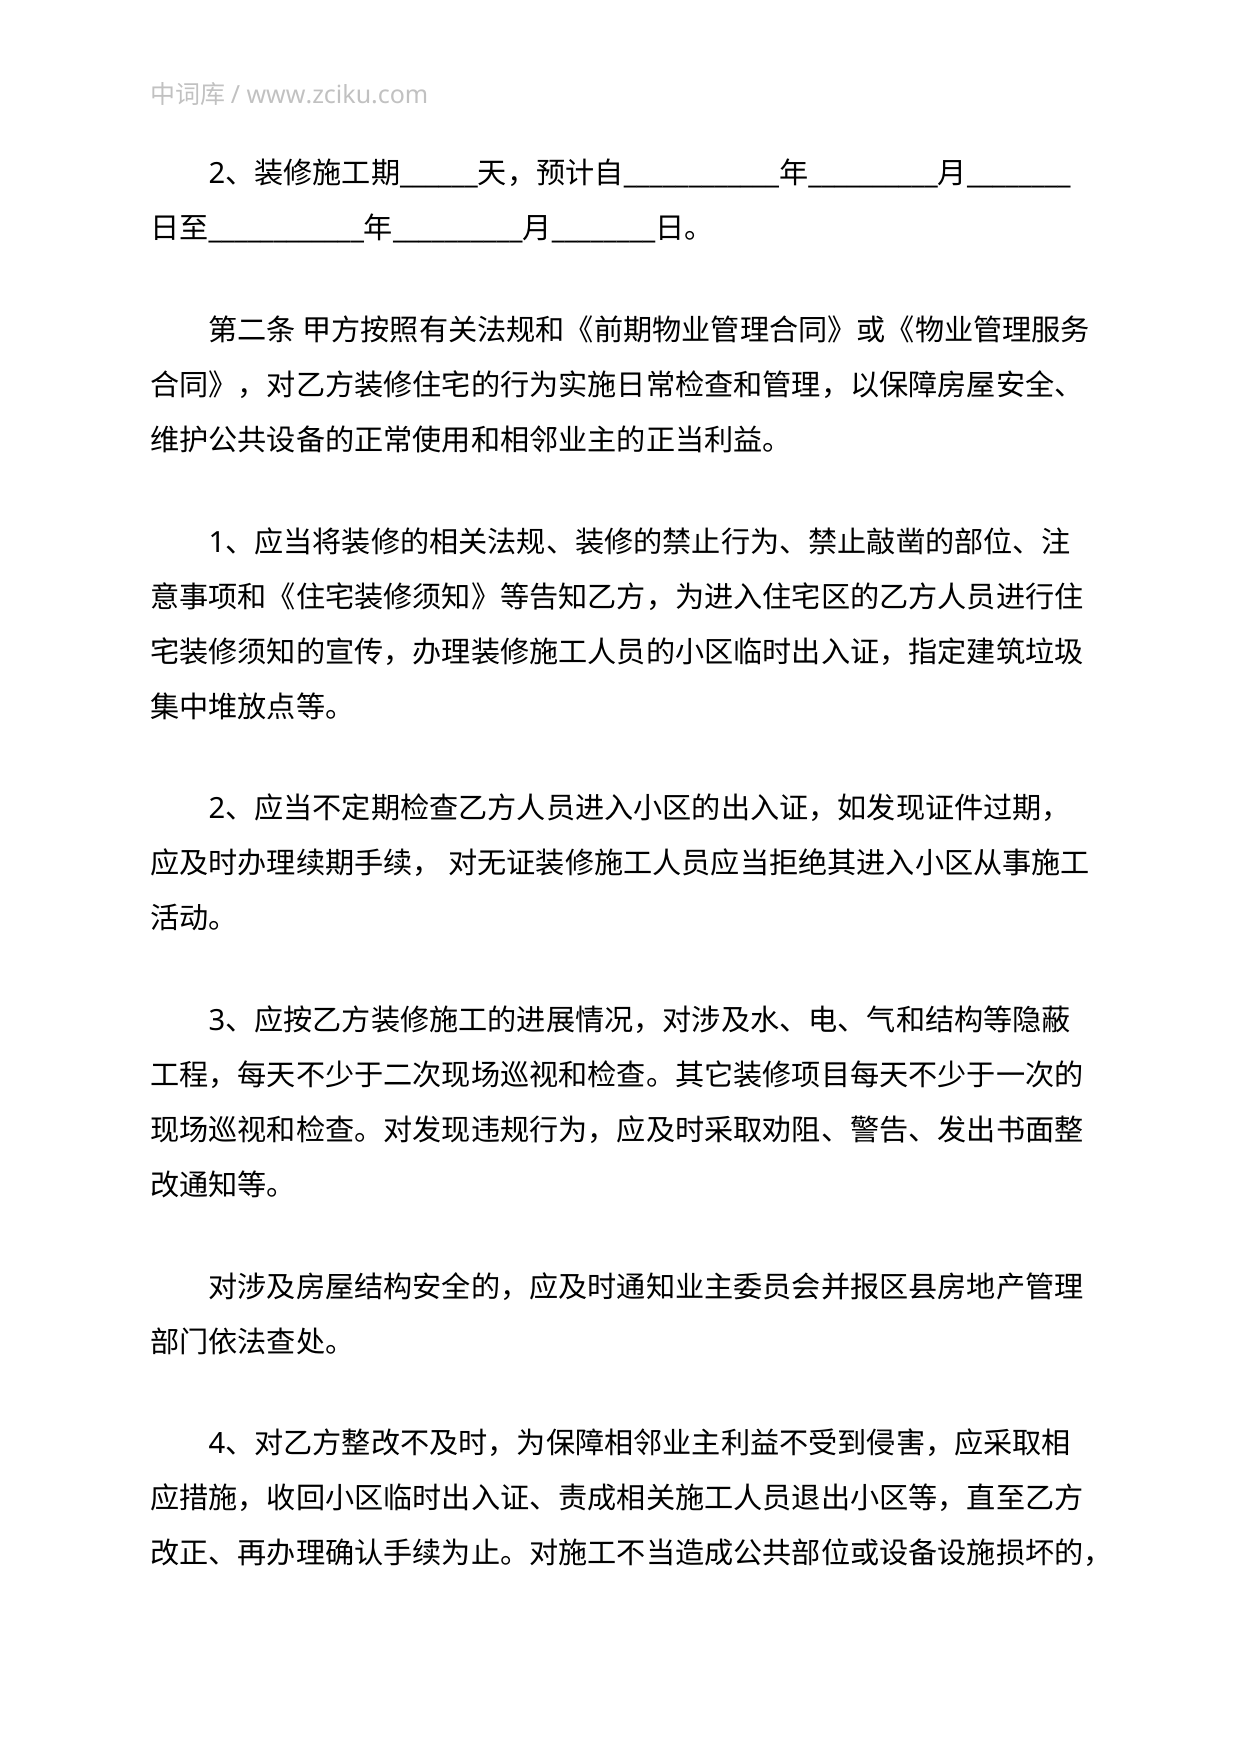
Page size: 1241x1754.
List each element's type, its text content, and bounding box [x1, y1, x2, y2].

text 3、应按乙方装修施工的进展情况，对涉及水、电、气和结构等隐蔽工程，每天不少于二次现场巡视和检查。其它装修项目每天不少于一次的现场巡视和检查。对发现违规行为，应及时采取劝阻、警告、发出书面整改通知等。 [150, 997, 1090, 1204]
text 2、装修施工期______天，预计自____________年__________月________日至____________年__________月________日。 [150, 150, 1090, 247]
text 对涉及房屋结构安全的，应及时通知业主委员会并报区县房地产管理部门依法查处。 [150, 1263, 1090, 1361]
text 第二条 甲方按照有关法规和《前期物业管理合同》或《物业管理服务合同》，对乙方装修住宅的行为实施日常检查和管理，以保障房屋安全、维护公共设备的正常使用和相邻业主的正当利益。 [150, 307, 1090, 459]
text 2、应当不定期检查乙方人员进入小区的出入证，如发现证件过期，应及时办理续期手续， 对无证装修施工人员应当拒绝其进入小区从事施工活动。 [150, 785, 1090, 937]
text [150, 1420, 1090, 1572]
text 1、应当将装修的相关法规、装修的禁止行为、禁止敲凿的部位、注意事项和《住宅装修须知》等告知乙方，为进入住宅区的乙方人员进行住宅装修须知的宣传，办理装修施工人员的小区临时出入证，指定建筑垃圾集中堆放点等。 [150, 518, 1090, 726]
